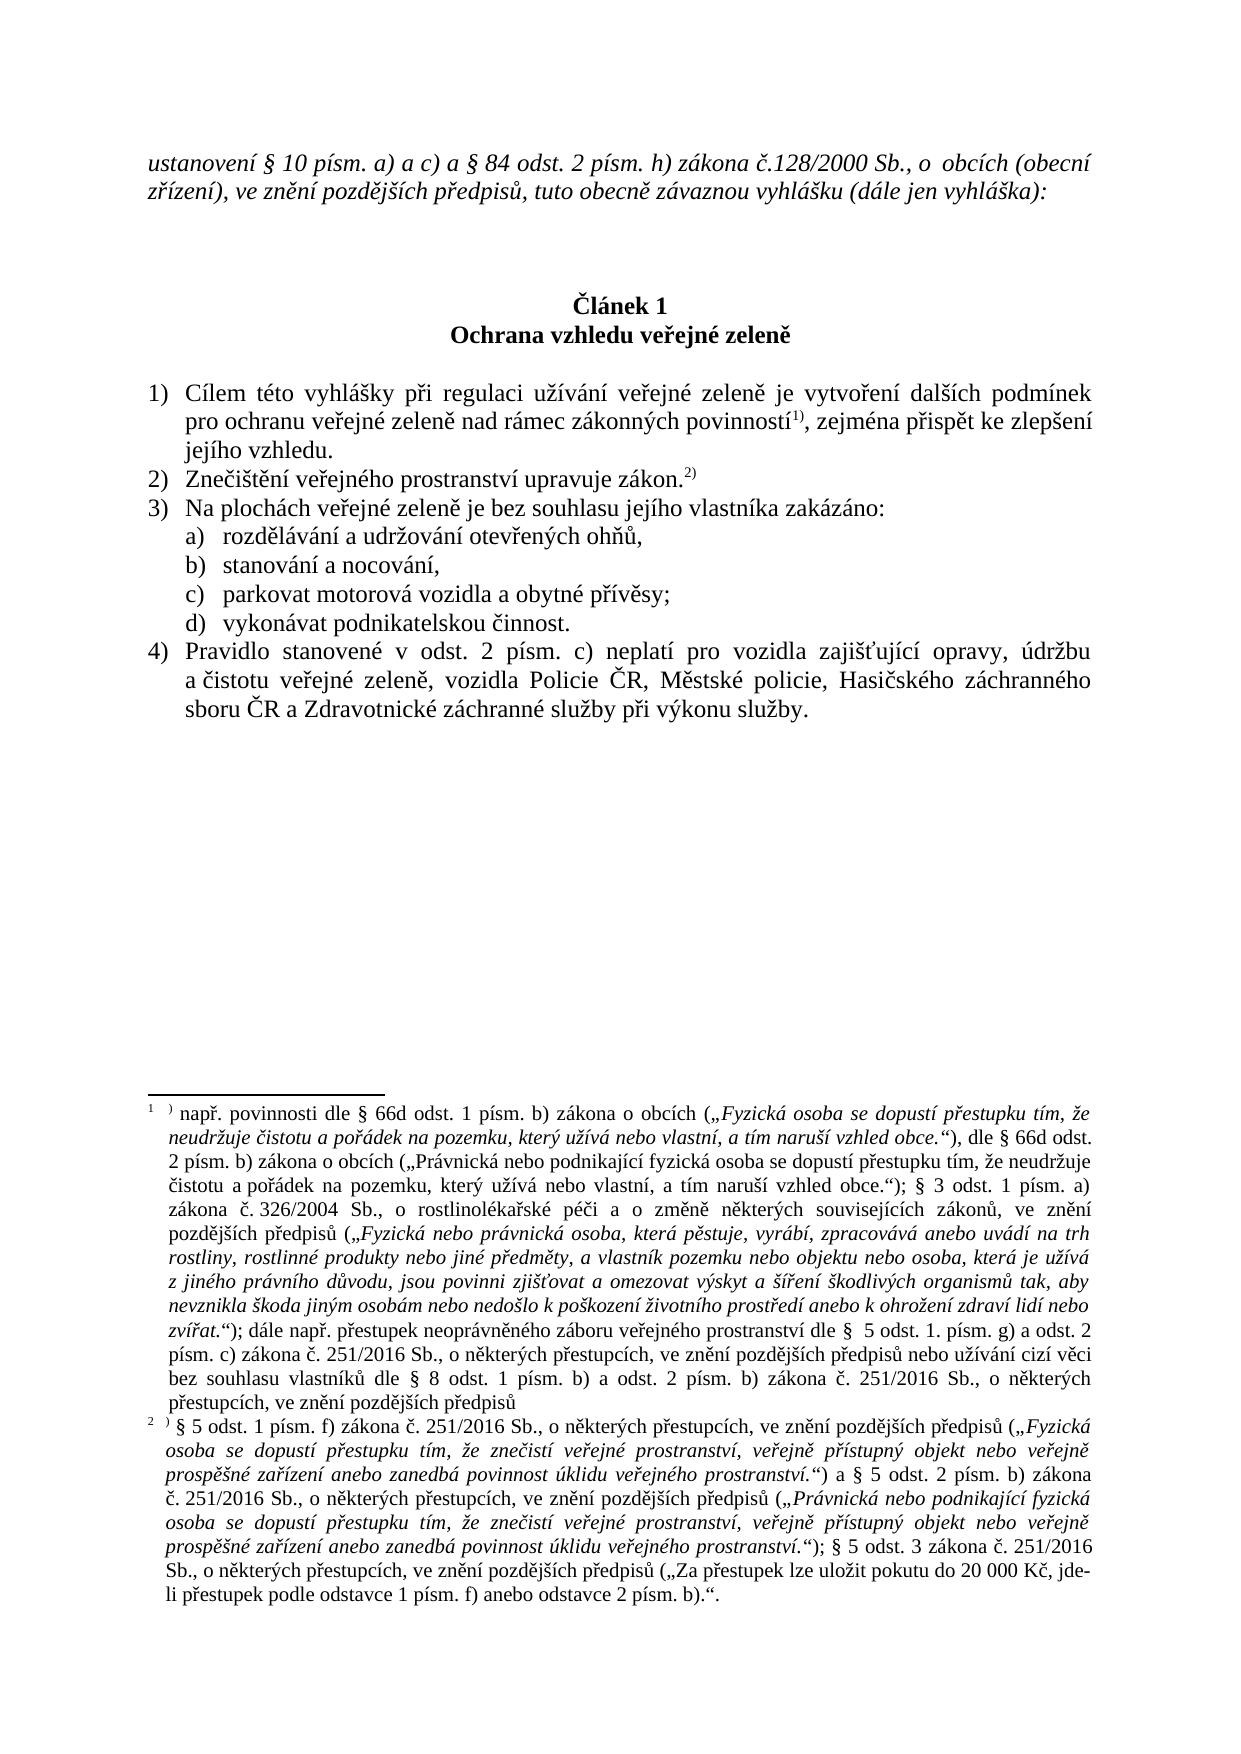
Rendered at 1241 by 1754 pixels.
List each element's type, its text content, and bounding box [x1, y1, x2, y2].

list Znečištění veřejného prostranství upravuje zákon.) [148, 464, 1092, 493]
list stanování a nocování, [185, 550, 1092, 579]
list Pravidlo stanovené v odst. 2 písm. c) neplatí pro vozidla zajišťující opravy, údržbu a čistotu veřejné zeleně, vozidla Policie ČR, Městské policie, Hasičského záchranného sboru ČR a Zdravotnické záchranné služby při výkonu služby. [148, 636, 1092, 723]
list Cílem této vyhlášky při regulaci užívání veřejné zeleně je vytvoření dalších podmínek pro ochranu veřejné zeleně nad rámec zákonných povinností), zejména přispět ke zlepšení jejího vzhledu. [148, 378, 1092, 464]
list parkovat motorová vozidla a obytné přívěsy; [185, 579, 1092, 608]
text Ochrana vzhledu veřejné zeleně [148, 320, 1092, 349]
list vykonávat podnikatelskou činnost. [185, 608, 1092, 636]
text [148, 148, 1092, 205]
text Článek 1 [148, 291, 1092, 320]
list Na plochách veřejné zeleně je bez souhlasu jejího vlastníka zakázáno: [148, 493, 1092, 521]
list rozdělávání a udržování otevřených ohňů, [185, 521, 1092, 550]
